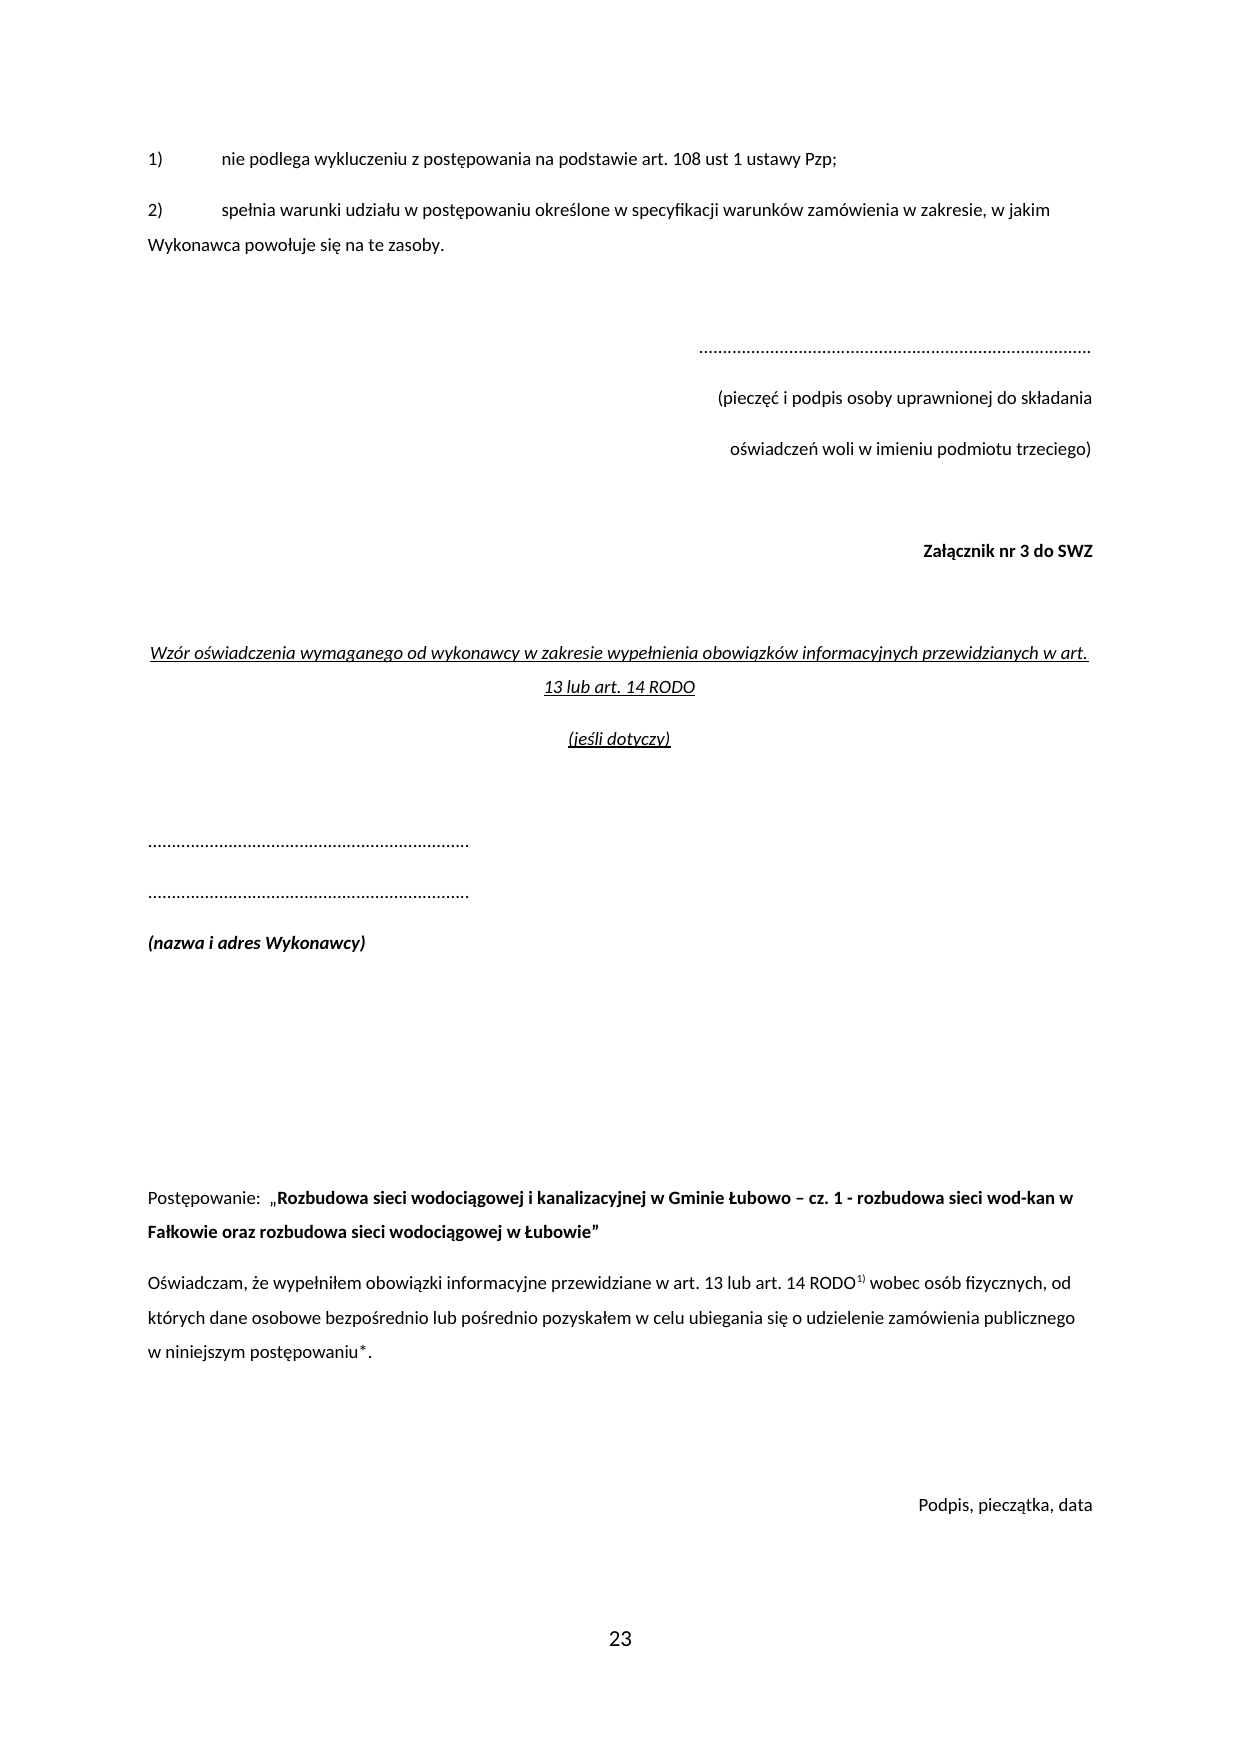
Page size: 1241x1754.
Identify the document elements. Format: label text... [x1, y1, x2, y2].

text (jeśli dotyczy) [148, 727, 1093, 750]
text (pieczęć i podpis osoby uprawnionej do składania [148, 386, 1093, 409]
text 1) nie podlega wykluczeniu z postępowania na podstawie art. 108 ust 1 ustawy Pzp; [148, 148, 1093, 171]
text 2) spełnia warunki udziału w postępowaniu określone w specyfikacji warunków zamówienia w zakresie, w jakim Wykonawca powołuje się na te zasoby. [148, 199, 1093, 256]
text ................................................................................... [148, 335, 1093, 358]
text oświadczeń woli w imieniu podmiotu trzeciego) [148, 437, 1093, 460]
text Oświadczam, że wypełniłem obowiązki informacyjne przewidziane w art. 13 lub art. 14 RODO1) wobec osób fizycznych, od których dane osobowe bezpośrednio lub pośrednio pozyskałem w celu ubiegania się o udzielenie zamówienia publicznego w niniejszym postępowaniu*. [148, 1272, 1093, 1363]
text .................................................................... [148, 829, 1093, 852]
text Podpis, pieczątka, data [148, 1493, 1093, 1516]
text Wzór oświadczenia wymaganego od wykonawcy w zakresie wypełnienia obowiązków informacyjnych przewidzianych w art. 13 lub art. 14 RODO [148, 641, 1093, 699]
text (nazwa i adres Wykonawcy) [148, 931, 1093, 954]
text Załącznik nr 3 do SWZ [148, 539, 1093, 562]
text .................................................................... [148, 880, 1093, 903]
text Postępowanie: „Rozbudowa sieci wodociągowej i kanalizacyjnej w Gminie Łubowo – cz. 1 - rozbudowa sieci wod-kan w Fałkowie oraz rozbudowa sieci wodociągowej w Łubowie” [148, 1186, 1093, 1243]
